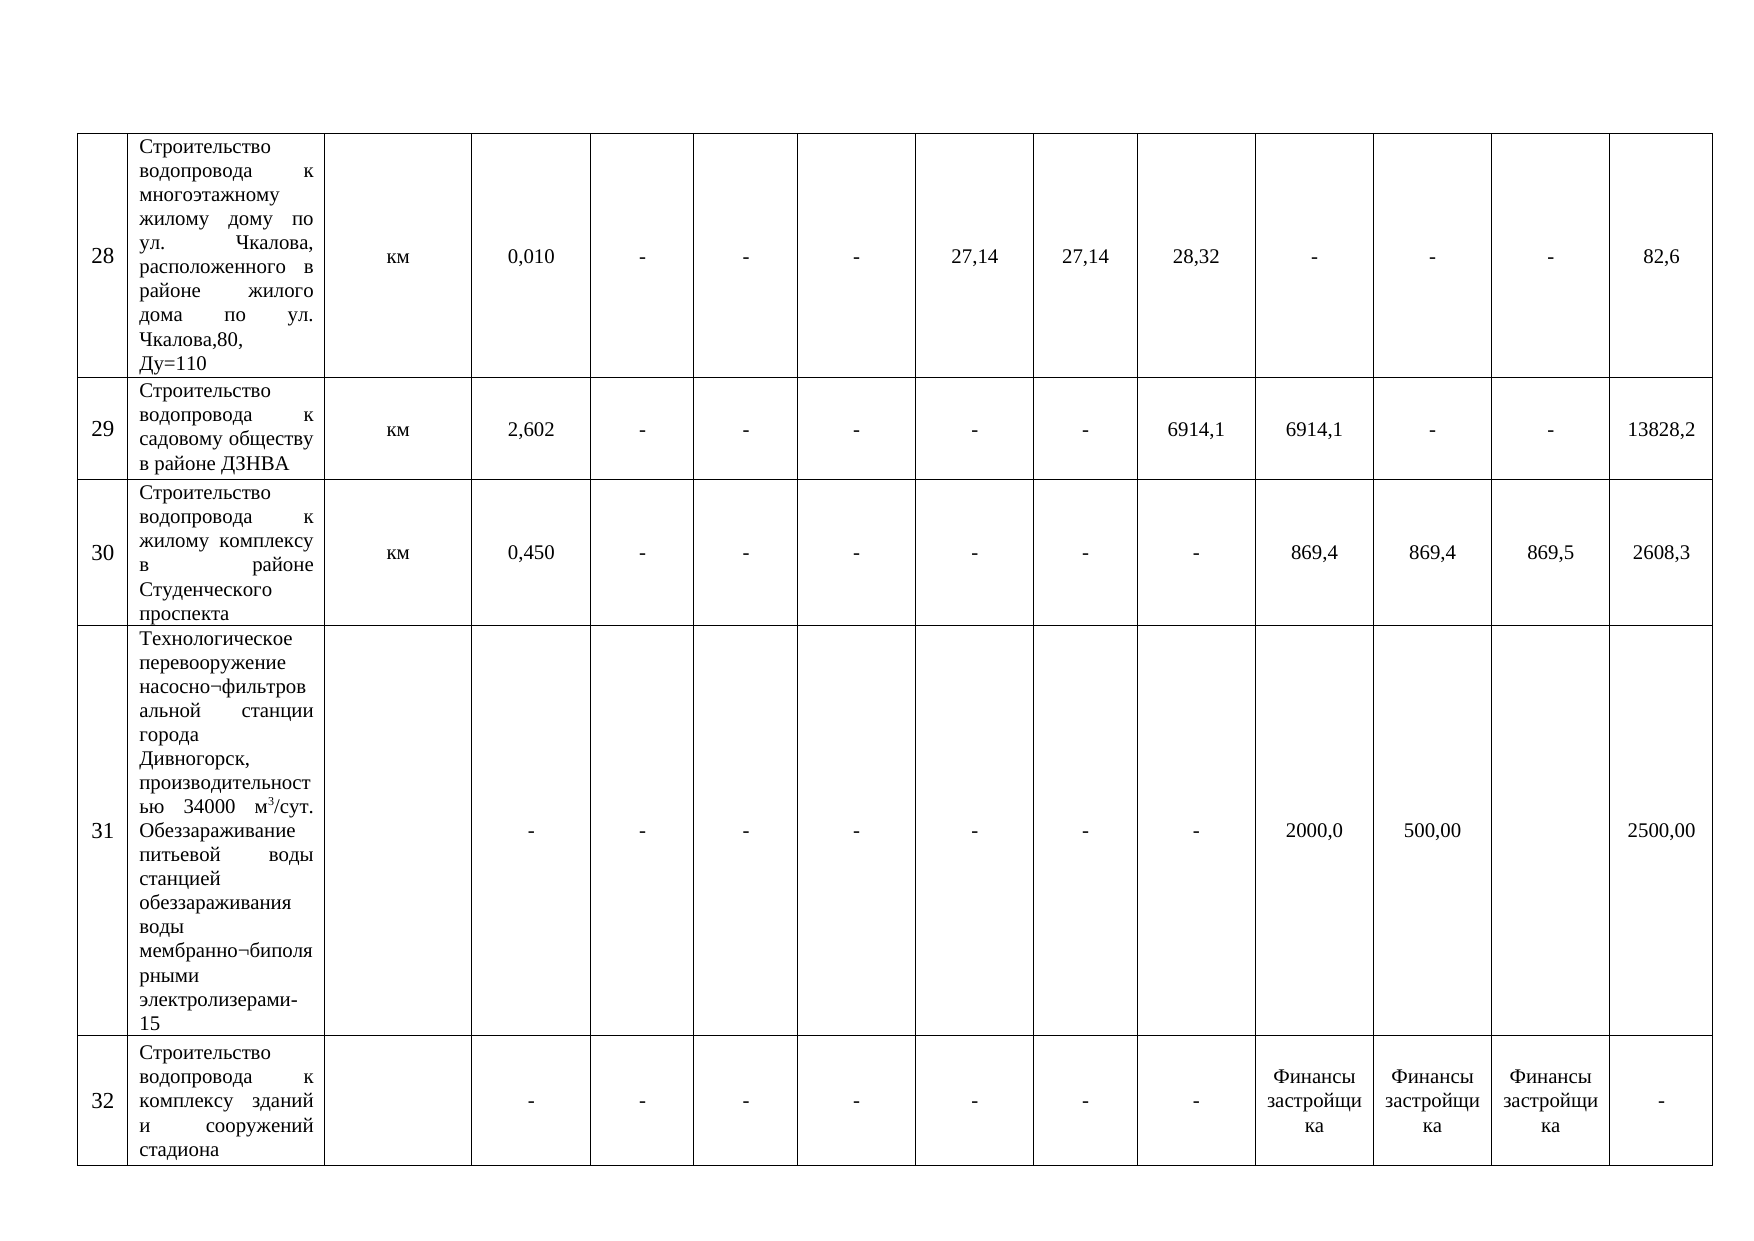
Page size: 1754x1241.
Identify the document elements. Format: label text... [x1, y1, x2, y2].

table_cell 2,602 [472, 378, 590, 479]
table_cell - [1492, 378, 1609, 479]
table_cell км [325, 480, 471, 624]
table_cell 0,010 [472, 134, 590, 377]
table_cell - [1034, 1036, 1137, 1165]
table_cell 6914,1 [1256, 378, 1373, 479]
table_cell [1492, 626, 1609, 1035]
table_cell - [1610, 1036, 1712, 1165]
table_cell км [325, 134, 471, 377]
table_cell 6914,1 [1138, 378, 1255, 479]
table_cell Технологическое перевооружение насосно¬фильтровальной станции города Дивногорск, производительностью 34000 м3/сут. Обеззараживание питьевой воды станцией обеззараживания воды мембранно¬биполярными электролизерами- 15 [128, 626, 324, 1035]
table_cell - [916, 626, 1033, 1035]
table_cell [325, 626, 471, 1035]
table_cell 27,14 [1034, 134, 1137, 377]
table_cell 30 [78, 480, 127, 624]
table_cell 82,6 [1610, 134, 1712, 377]
table_cell - [798, 480, 915, 624]
table_cell - [1034, 626, 1137, 1035]
table_cell - [591, 1036, 693, 1165]
table_cell - [1138, 1036, 1255, 1165]
table_cell Строительство водопровода к жилому комплексу в районе Студенческого проспекта [128, 480, 324, 624]
table_cell - [694, 626, 797, 1035]
table_cell [325, 1036, 471, 1165]
table_cell - [916, 480, 1033, 624]
table_cell 869,4 [1256, 480, 1373, 624]
table_cell - [916, 1036, 1033, 1165]
table_cell - [591, 480, 693, 624]
table_cell 32 [78, 1036, 127, 1165]
table_cell 0,450 [472, 480, 590, 624]
table_cell км [325, 378, 471, 479]
table_cell 2608,3 [1610, 480, 1712, 624]
table_cell - [1034, 378, 1137, 479]
table_cell Финансы застройщика [1374, 1036, 1491, 1165]
table_cell - [1138, 480, 1255, 624]
table_cell - [1492, 134, 1609, 377]
table_cell - [472, 1036, 590, 1165]
table_cell 13828,2 [1610, 378, 1712, 479]
table_cell 27,14 [916, 134, 1033, 377]
table_cell - [591, 134, 693, 377]
table_cell 28,32 [1138, 134, 1255, 377]
table_cell - [798, 1036, 915, 1165]
table_cell 500,00 [1374, 626, 1491, 1035]
table_cell - [694, 378, 797, 479]
table_cell - [798, 626, 915, 1035]
table_cell 28 [78, 134, 127, 377]
table_cell - [1138, 626, 1255, 1035]
table_cell - [694, 134, 797, 377]
table_cell 2000,0 [1256, 626, 1373, 1035]
table_cell - [591, 626, 693, 1035]
table_cell - [472, 626, 590, 1035]
table_cell - [694, 480, 797, 624]
table_cell 2500,00 [1610, 626, 1712, 1035]
table_cell 29 [78, 378, 127, 479]
table_cell - [694, 1036, 797, 1165]
table_cell - [798, 134, 915, 377]
table_cell - [798, 378, 915, 479]
table_cell - [1034, 480, 1137, 624]
table_cell - [1374, 134, 1491, 377]
table_cell 31 [78, 626, 127, 1035]
table_cell Строительство водопровода к садовому обществу в районе ДЗНВА [128, 378, 324, 479]
table_cell Строительство водопровода к многоэтажному жилому дому по ул. Чкалова, расположенного в районе жилого дома по ул. Чкалова,80, Ду=110 [128, 134, 324, 377]
table_cell - [1256, 134, 1373, 377]
table_cell - [916, 378, 1033, 479]
table_cell - [591, 378, 693, 479]
table_cell Финансы застройщика [1256, 1036, 1373, 1165]
table_cell - [1374, 378, 1491, 479]
table_cell 869,4 [1374, 480, 1491, 624]
table_cell Финансы застройщика [1492, 1036, 1609, 1165]
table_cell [128, 1036, 324, 1165]
table_cell 869,5 [1492, 480, 1609, 624]
